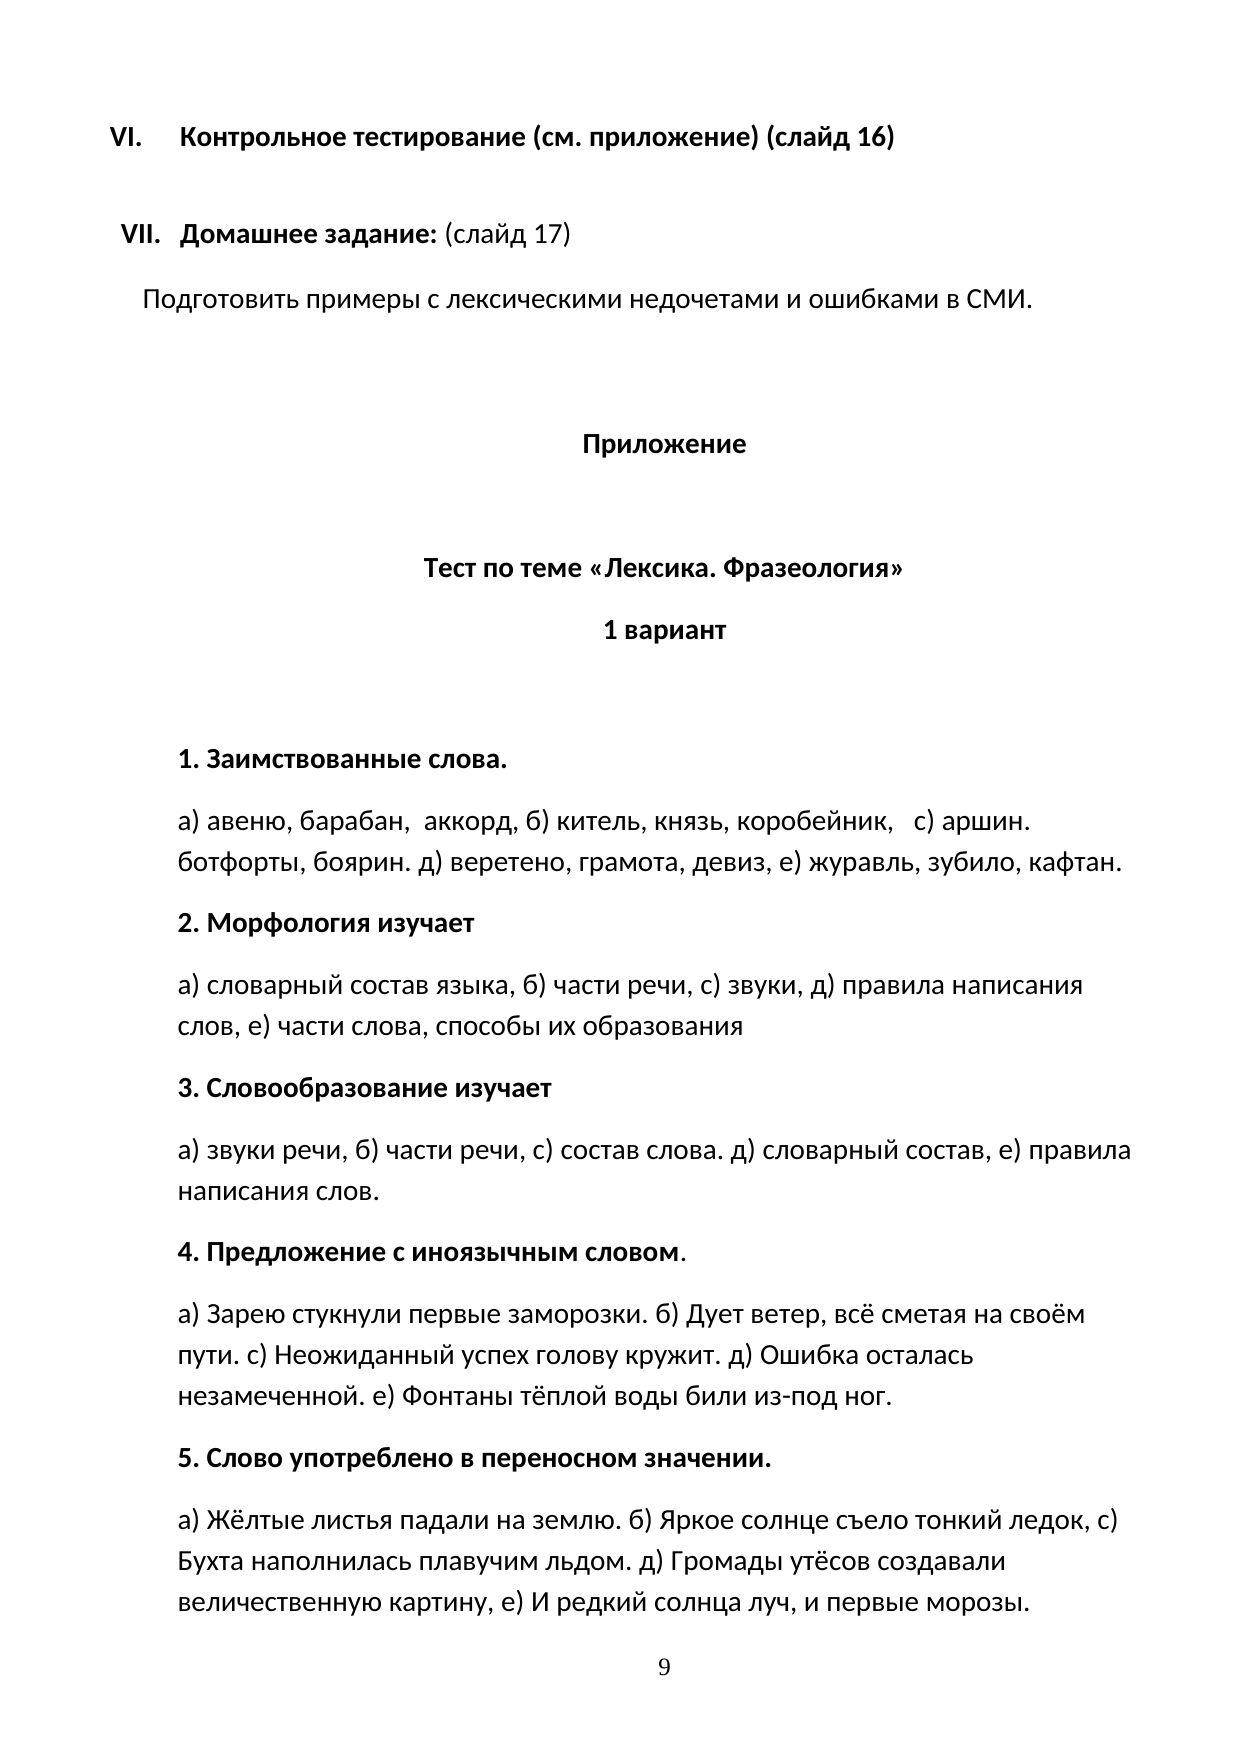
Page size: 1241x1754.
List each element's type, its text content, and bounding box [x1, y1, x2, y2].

text 3. Словообразование изучает [177, 1069, 1152, 1105]
text а) авеню, барабан, аккорд, б) китель, князь, коробейник, с) аршин. ботфорты, боярин. д) веретено, грамота, девиз, е) журавль, зубило, кафтан. [177, 802, 1152, 878]
text а) Жёлтые листья падали на землю. б) Яркое солнце съело тонкий ледок, с) Бухта наполнилась плавучим льдом. д) Громады утёсов создавали величественную картину, е) И редкий солнца луч, и первые морозы. [177, 1501, 1152, 1618]
text а) Зарею стукнули первые заморозки. б) Дует ветер, всё сметая на своём пути. с) Неожиданный успех голову кружит. д) Ошибка осталась незамеченной. е) Фонтаны тёплой воды били из-под ног. [177, 1295, 1152, 1413]
text 5. Слово употреблено в переносном значении. [177, 1439, 1152, 1474]
text а) звуки речи, б) части речи, с) состав слова. д) словарный состав, е) правила написания слов. [177, 1131, 1152, 1207]
text а) словарный состав языка, б) части речи, с) звуки, д) правила написания слов, е) части слова, способы их образования [177, 966, 1152, 1043]
text Приложение [177, 425, 1152, 461]
text 1. Заимствованные слова. [177, 740, 1152, 776]
text 1 вариант [177, 611, 1152, 646]
text 4. Предложение с иноязычным словом. [177, 1233, 1152, 1269]
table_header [105, 118, 1177, 319]
text Тест по теме «Лексика. Фразеология» [177, 549, 1152, 584]
text 2. Морфология изучает [177, 904, 1152, 940]
